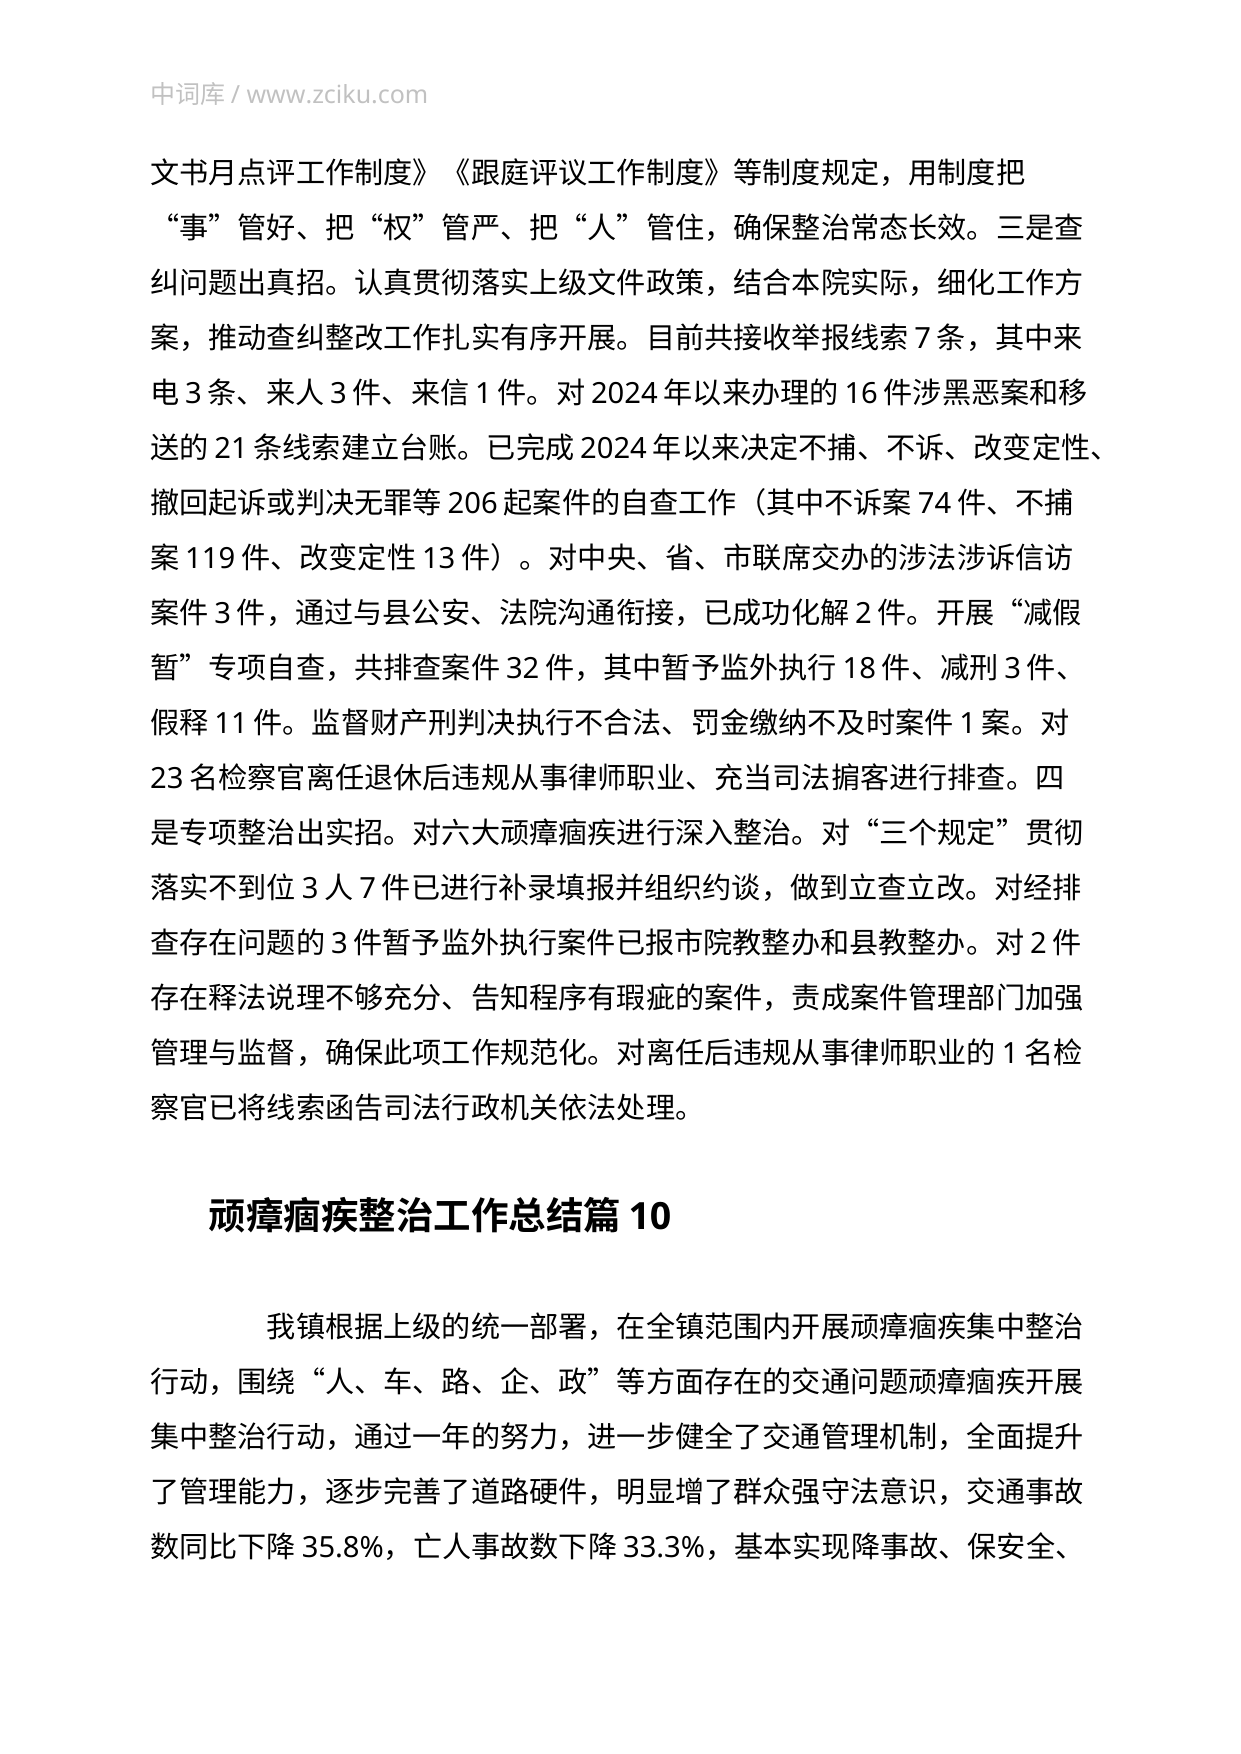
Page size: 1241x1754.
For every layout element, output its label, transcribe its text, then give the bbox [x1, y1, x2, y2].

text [150, 1304, 1090, 1566]
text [150, 150, 1090, 1127]
text 顽瘴痼疾整治工作总结篇10 [150, 1186, 1090, 1241]
